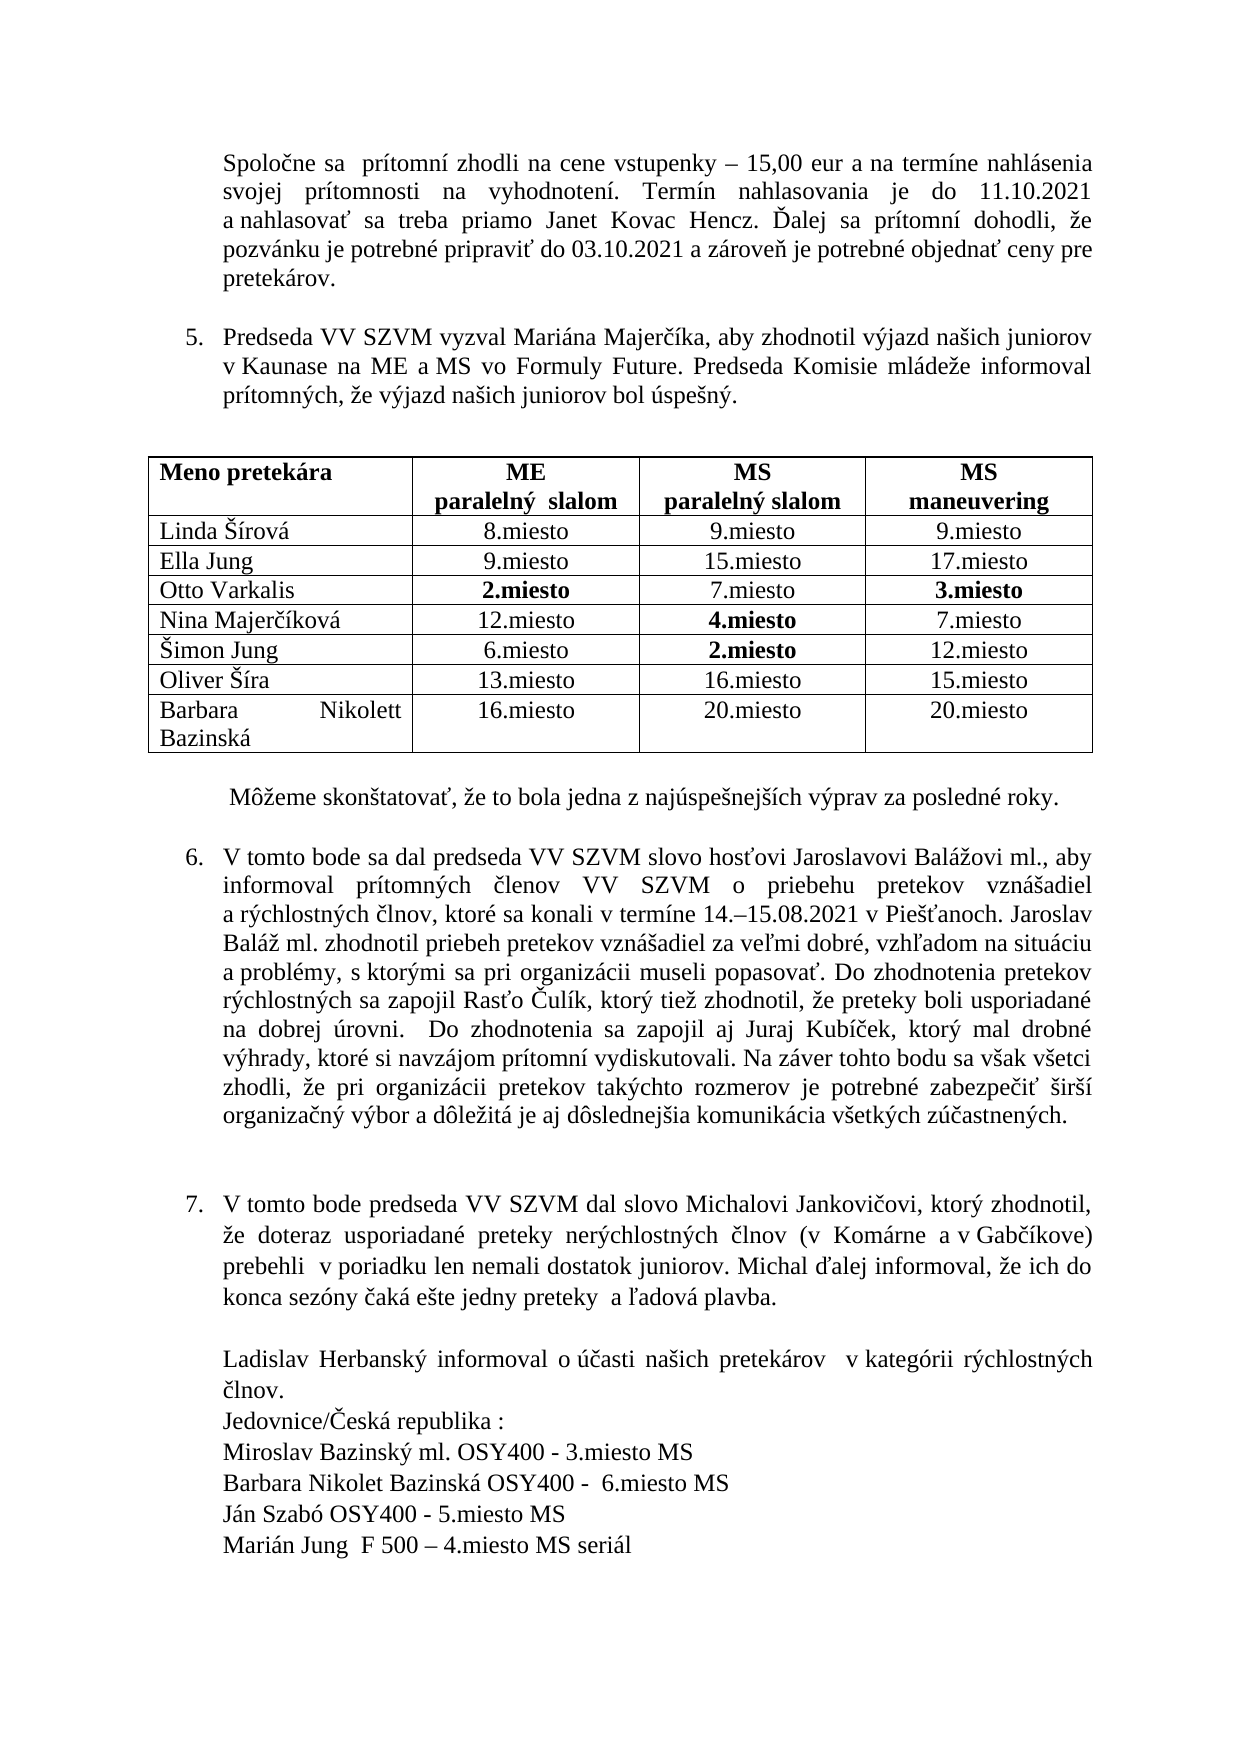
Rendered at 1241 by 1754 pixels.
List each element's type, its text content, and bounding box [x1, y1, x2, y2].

table_cell 12.miesto [413, 605, 639, 634]
table_cell Barbara Nikolett Bazinská [149, 695, 412, 752]
table_cell 7.miesto [866, 605, 1092, 634]
table_cell 20.miesto [640, 695, 865, 752]
list Miroslav Bazinský ml. OSY400 - 3.miesto MS [223, 1437, 1093, 1466]
table_cell 4.miesto [640, 605, 865, 634]
table_header MS paralelný slalom [640, 458, 865, 515]
list Jedovnice/Česká republika : [223, 1406, 1093, 1435]
list V tomto bode predseda VV SZVM dal slovo Michalovi Jankovičovi, ktorý zhodnotil, že doteraz usporiadané preteky nerýchlostných člnov (v Komárne a v Gabčíkove) prebehli v poriadku len nemali dostatok juniorov. Michal ďalej informoval, že ich do konca sezóny čaká ešte jedny preteky a ľadová plavba. [185, 1189, 1093, 1311]
table_cell 9.miesto [413, 546, 639, 574]
list Barbara Nikolet Bazinská OSY400 - 6.miesto MS [223, 1468, 1093, 1497]
table_cell Ella Jung [149, 546, 412, 574]
table_cell Linda Šírová [149, 516, 412, 545]
list Môžeme skonštatovať, že to bola jedna z najúspešnejších výprav za posledné roky. [223, 782, 1093, 811]
table_header MS maneuvering [866, 458, 1092, 515]
table_cell 3.miesto [866, 576, 1092, 604]
table_cell 7.miesto [640, 576, 865, 604]
table_cell Šimon Jung [149, 635, 412, 664]
table_cell 9.miesto [866, 516, 1092, 545]
table_cell 2.miesto [413, 576, 639, 604]
table_cell 20.miesto [866, 695, 1092, 752]
table_cell 8.miesto [413, 516, 639, 545]
table_cell Nina Majerčíková [149, 605, 412, 634]
table_cell 13.miesto [413, 665, 639, 694]
table_header ME paralelný slalom [413, 458, 639, 515]
table_cell 15.miesto [866, 665, 1092, 694]
list V tomto bode sa dal predseda VV SZVM slovo hosťovi Jaroslavovi Balážovi ml., aby informoval prítomných členov VV SZVM o priebehu pretekov vznášadiel a rýchlostných člnov, ktoré sa konali v termíne 14.–15.08.2021 v Piešťanoch. Jaroslav Baláž ml. zhodnotil priebeh pretekov vznášadiel za veľmi dobré, vzhľadom na situáciu a problémy, s ktorými sa pri organizácii museli popasovať. Do zhodnotenia pretekov rýchlostných sa zapojil Rasťo Čulík, ktorý tiež zhodnotil, že preteky boli usporiadané na dobrej úrovni. Do zhodnotenia sa zapojil aj Juraj Kubíček, ktorý mal drobné výhrady, ktoré si navzájom prítomní vydiskutovali. Na záver tohto bodu sa však všetci zhodli, že pri organizácii pretekov takýchto rozmerov je potrebné zabezpečiť širší organizačný výbor a dôležitá je aj dôslednejšia komunikácia všetkých zúčastnených. [185, 842, 1093, 1129]
table_cell 17.miesto [866, 546, 1092, 574]
table_cell 16.miesto [413, 695, 639, 752]
table_cell 12.miesto [866, 635, 1092, 664]
table_cell 6.miesto [413, 635, 639, 664]
list Marián Jung F 500 – 4.miesto MS seriál [223, 1531, 1093, 1559]
table_cell 9.miesto [640, 516, 865, 545]
table_cell 15.miesto [640, 546, 865, 574]
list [185, 148, 1093, 291]
table_cell Oliver Šíra [149, 665, 412, 694]
list Ján Szabó OSY400 - 5.miesto MS [223, 1499, 1093, 1528]
table_cell 16.miesto [640, 665, 865, 694]
table_cell Otto Varkalis [149, 576, 412, 604]
list Predseda VV SZVM vyzval Mariána Majerčíka, aby zhodnotil výjazd našich juniorov v Kaunase na ME a MS vo Formuly Future. Predseda Komisie mládeže informoval prítomných, že výjazd našich juniorov bol úspešný. [185, 322, 1093, 409]
table_header Meno pretekára [149, 458, 412, 515]
list Ladislav Herbanský informoval o účasti našich pretekárov v kategórii rýchlostných člnov. [223, 1344, 1093, 1404]
table_cell 2.miesto [640, 635, 865, 664]
